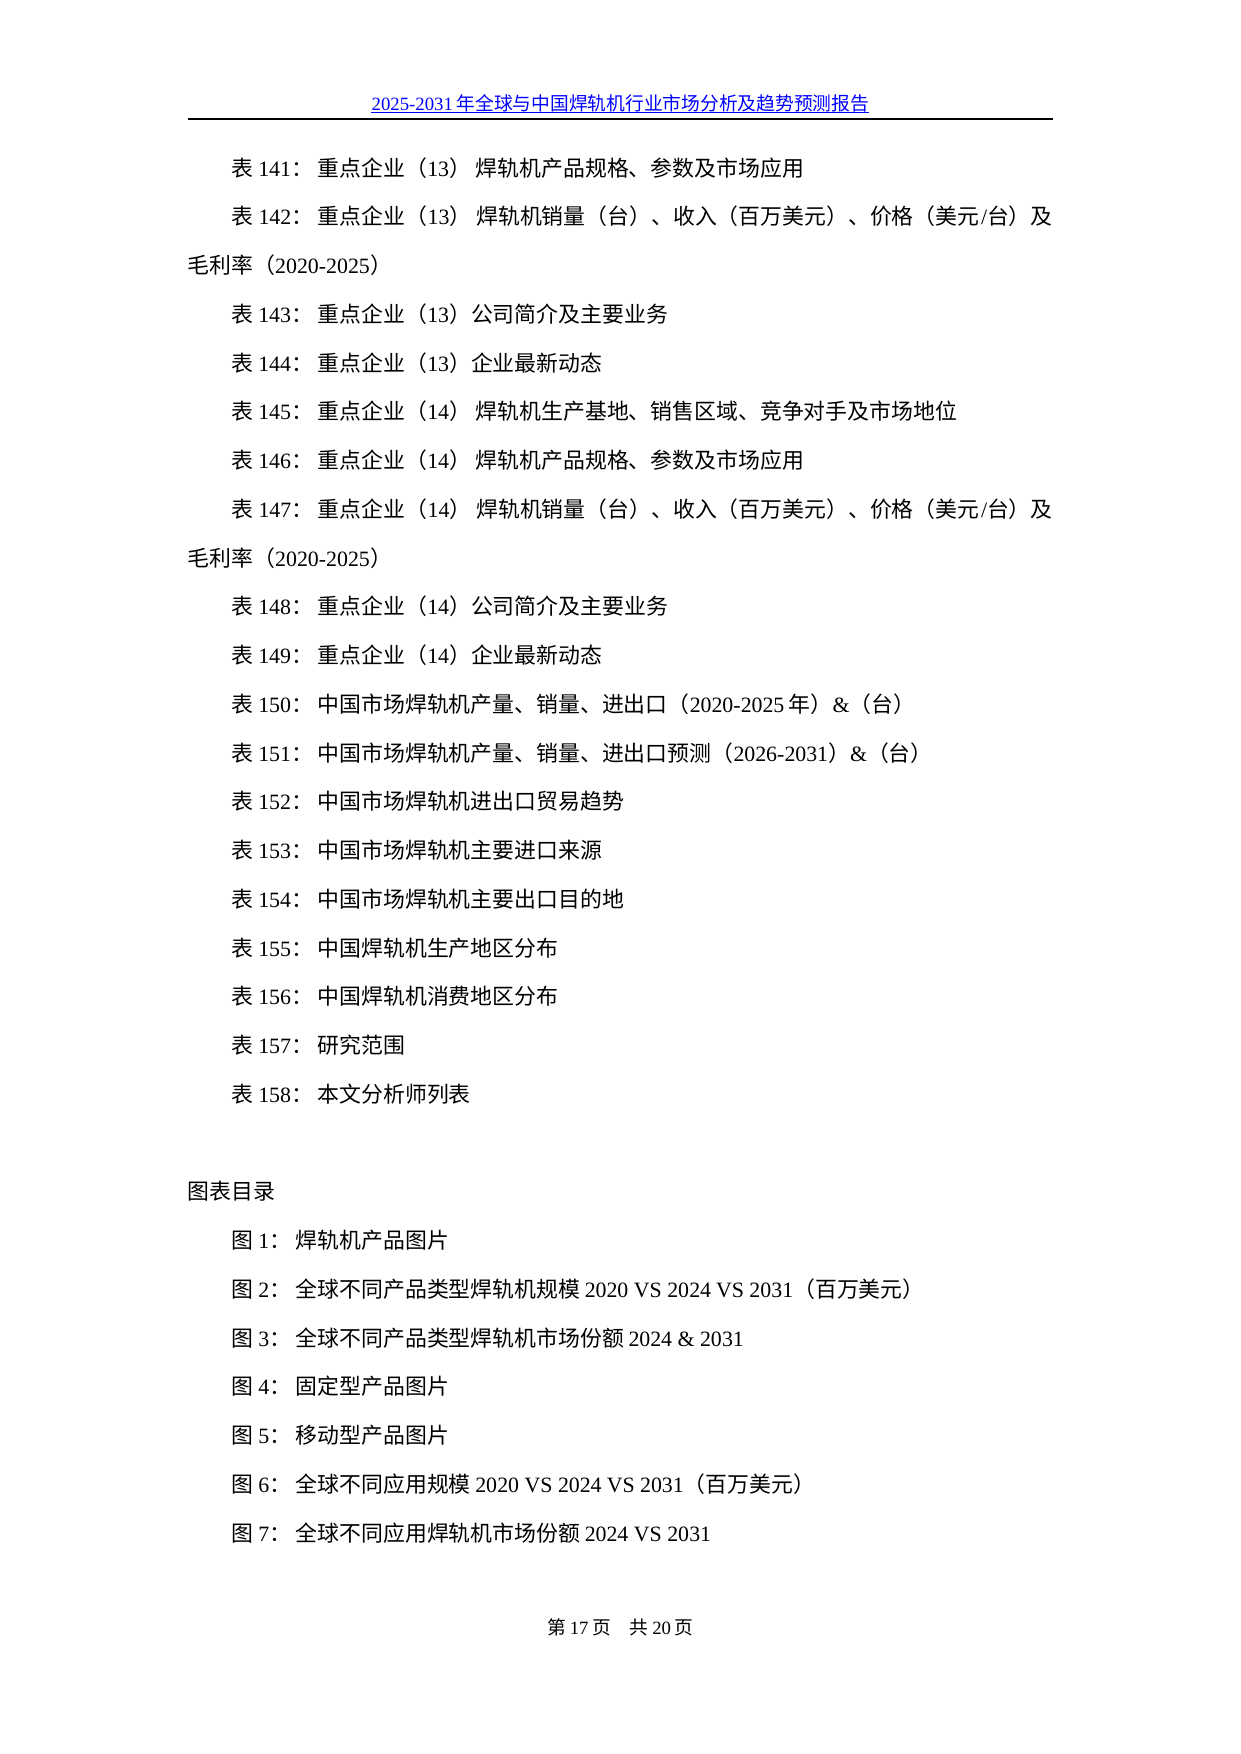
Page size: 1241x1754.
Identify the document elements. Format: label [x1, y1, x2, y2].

text [187, 150, 1053, 1548]
